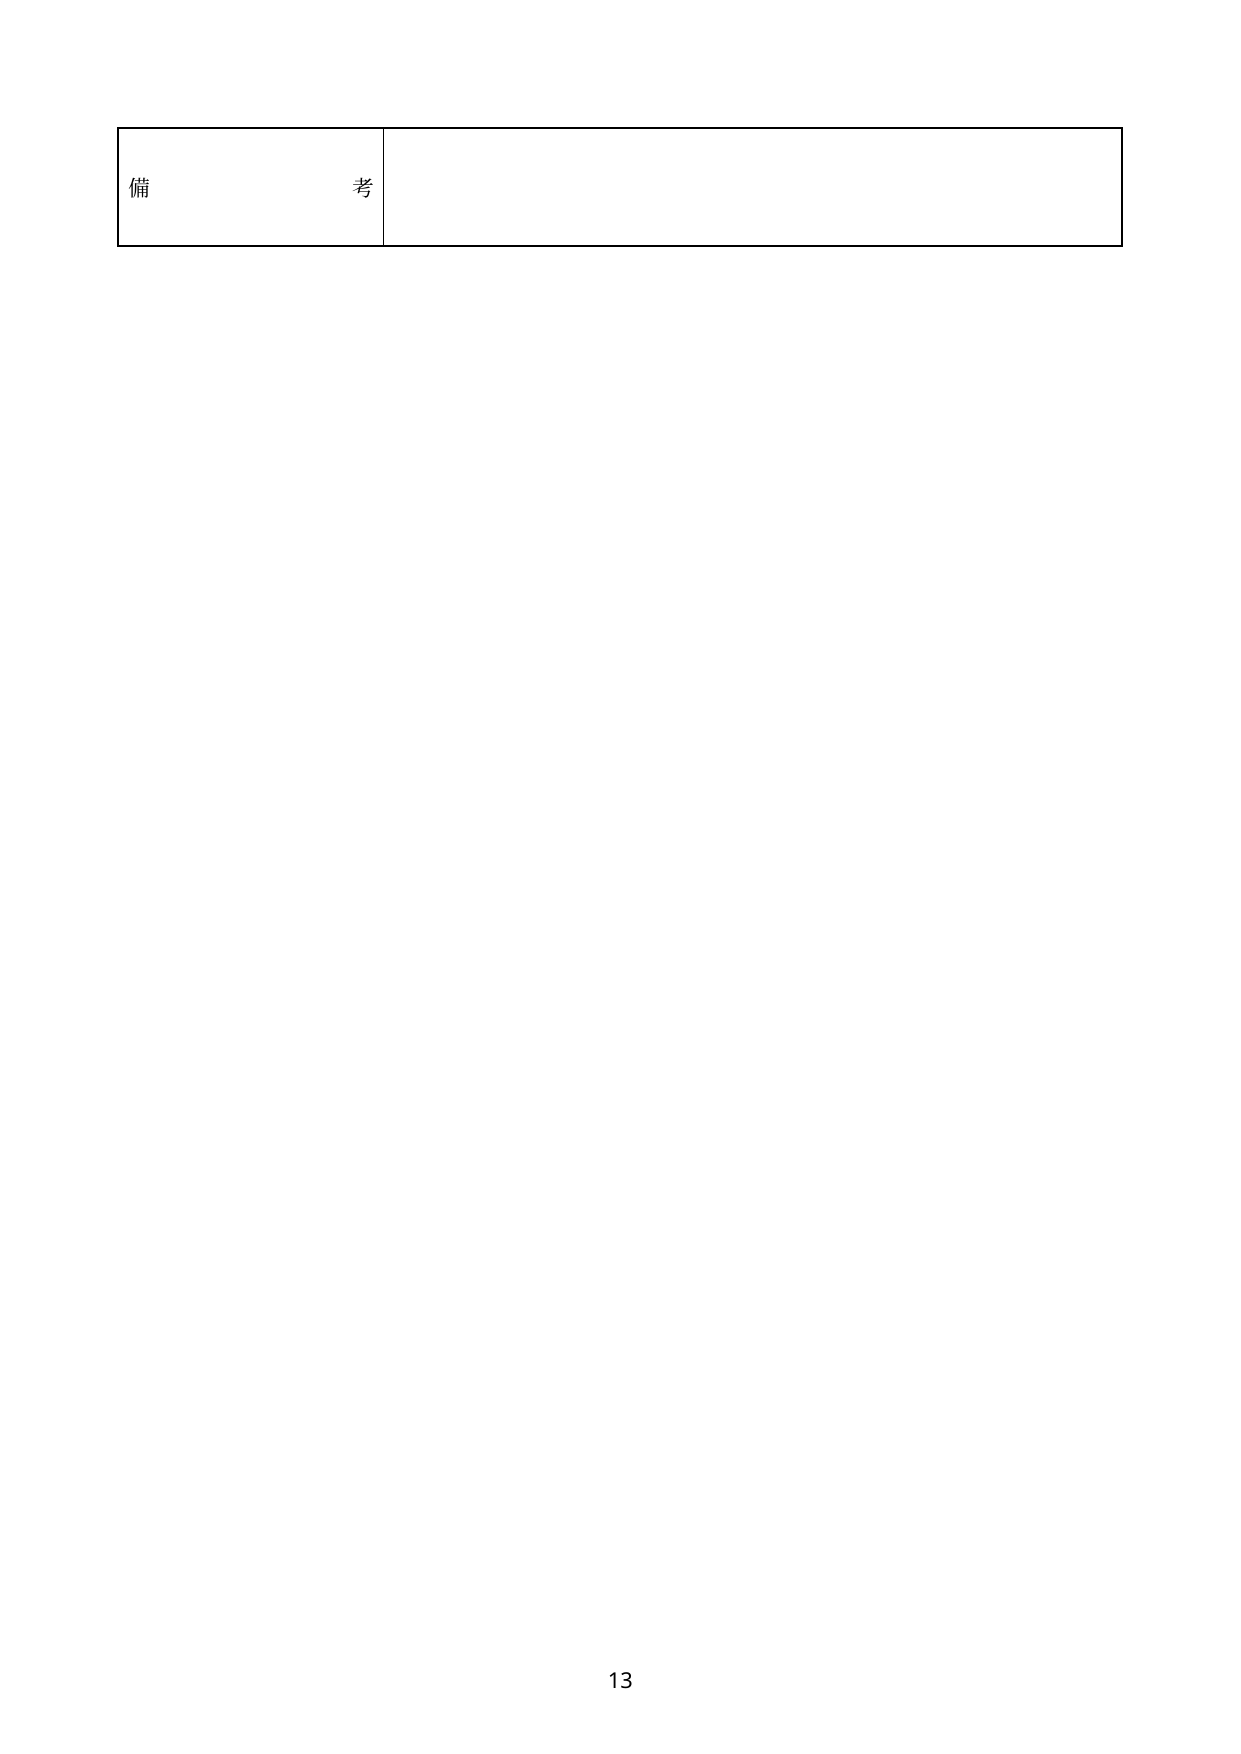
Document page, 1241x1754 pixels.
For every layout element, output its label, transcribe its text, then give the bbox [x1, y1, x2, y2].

table_cell 備考 [119, 129, 383, 245]
table_cell [384, 129, 1121, 245]
